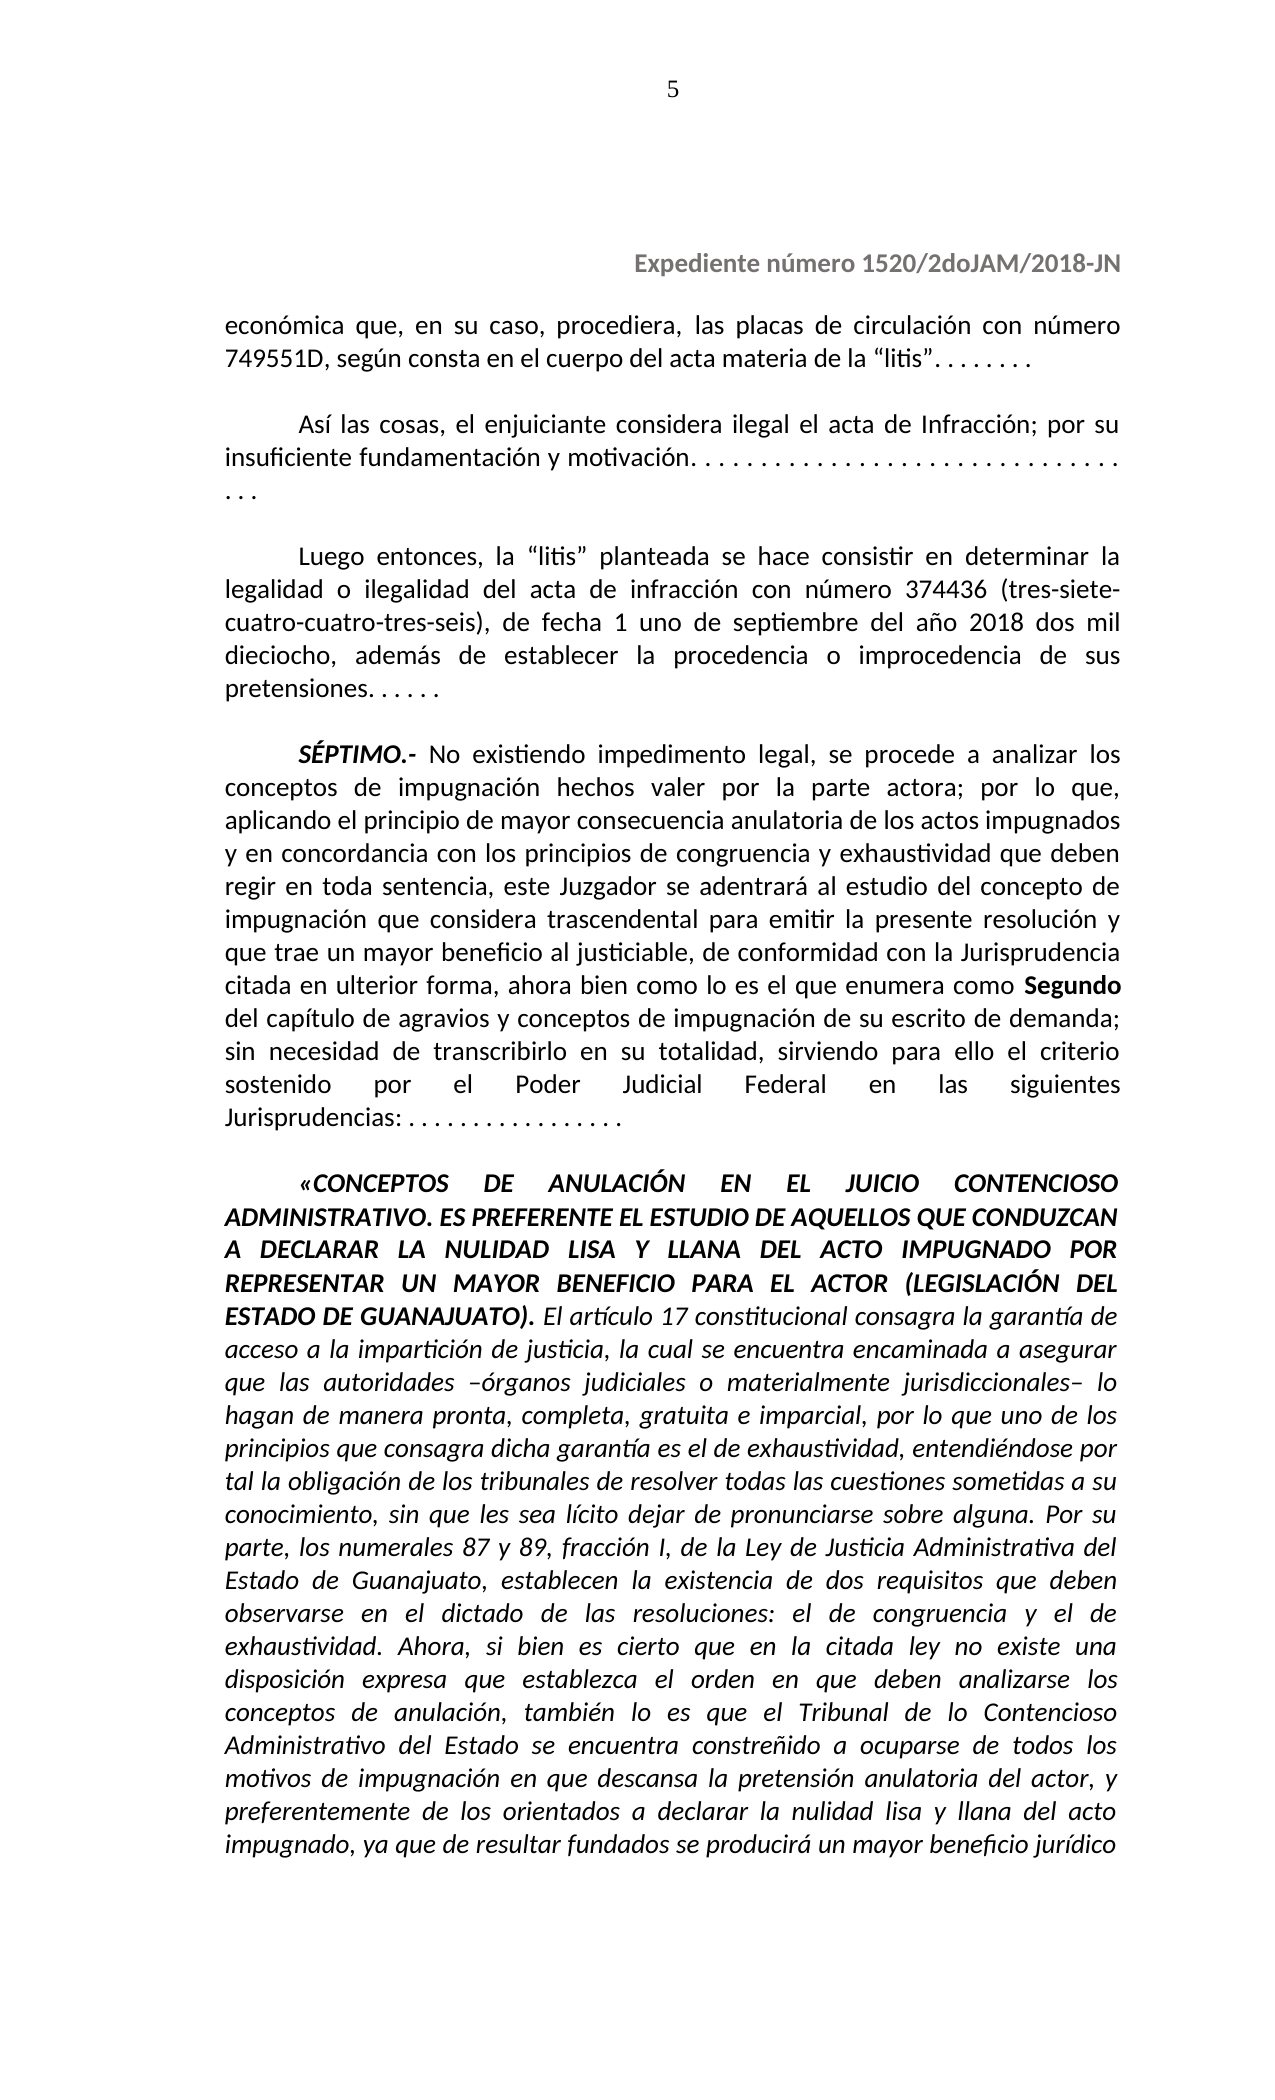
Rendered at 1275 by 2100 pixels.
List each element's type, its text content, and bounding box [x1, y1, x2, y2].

text Luego entonces, la “litis” planteada se hace consistir en determinar la legalidad o ilegalidad del acta de infracción con número 374436 (tres-siete-cuatro-cuatro-tres-seis), de fecha 1 uno de septiembre del año 2018 dos mil dieciocho, además de establecer la procedencia o improcedencia de sus pretensiones. . . . . . [224, 539, 1121, 704]
text Así las cosas, el enjuiciante considera ilegal el acta de Infracción; por su insuficiente fundamentación y motivación. . . . . . . . . . . . . . . . . . . . . . . . . . . . . . . . . . [224, 407, 1121, 506]
text SÉPTIMO.- No existiendo impedimento legal, se procede a analizar los conceptos de impugnación hechos valer por la parte actora; por lo que, aplicando el principio de mayor consecuencia anulatoria de los actos impugnados y en concordancia con los principios de congruencia y exhaustividad que deben regir en toda sentencia, este Juzgador se adentrará al estudio del concepto de impugnación que considera trascendental para emitir la presente resolución y que trae un mayor beneficio al justiciable, de conformidad con la Jurisprudencia citada en ulterior forma, ahora bien como lo es el que enumera como Segundo del capítulo de agravios y conceptos de impugnación de su escrito de demanda; sin necesidad de transcribirlo en su totalidad, sirviendo para ello el criterio sostenido por el Poder Judicial Federal en las siguientes Jurisprudencias: . . . . . . . . . . . . . . . . . [224, 737, 1121, 1134]
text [224, 308, 1121, 374]
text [224, 1167, 1121, 1860]
